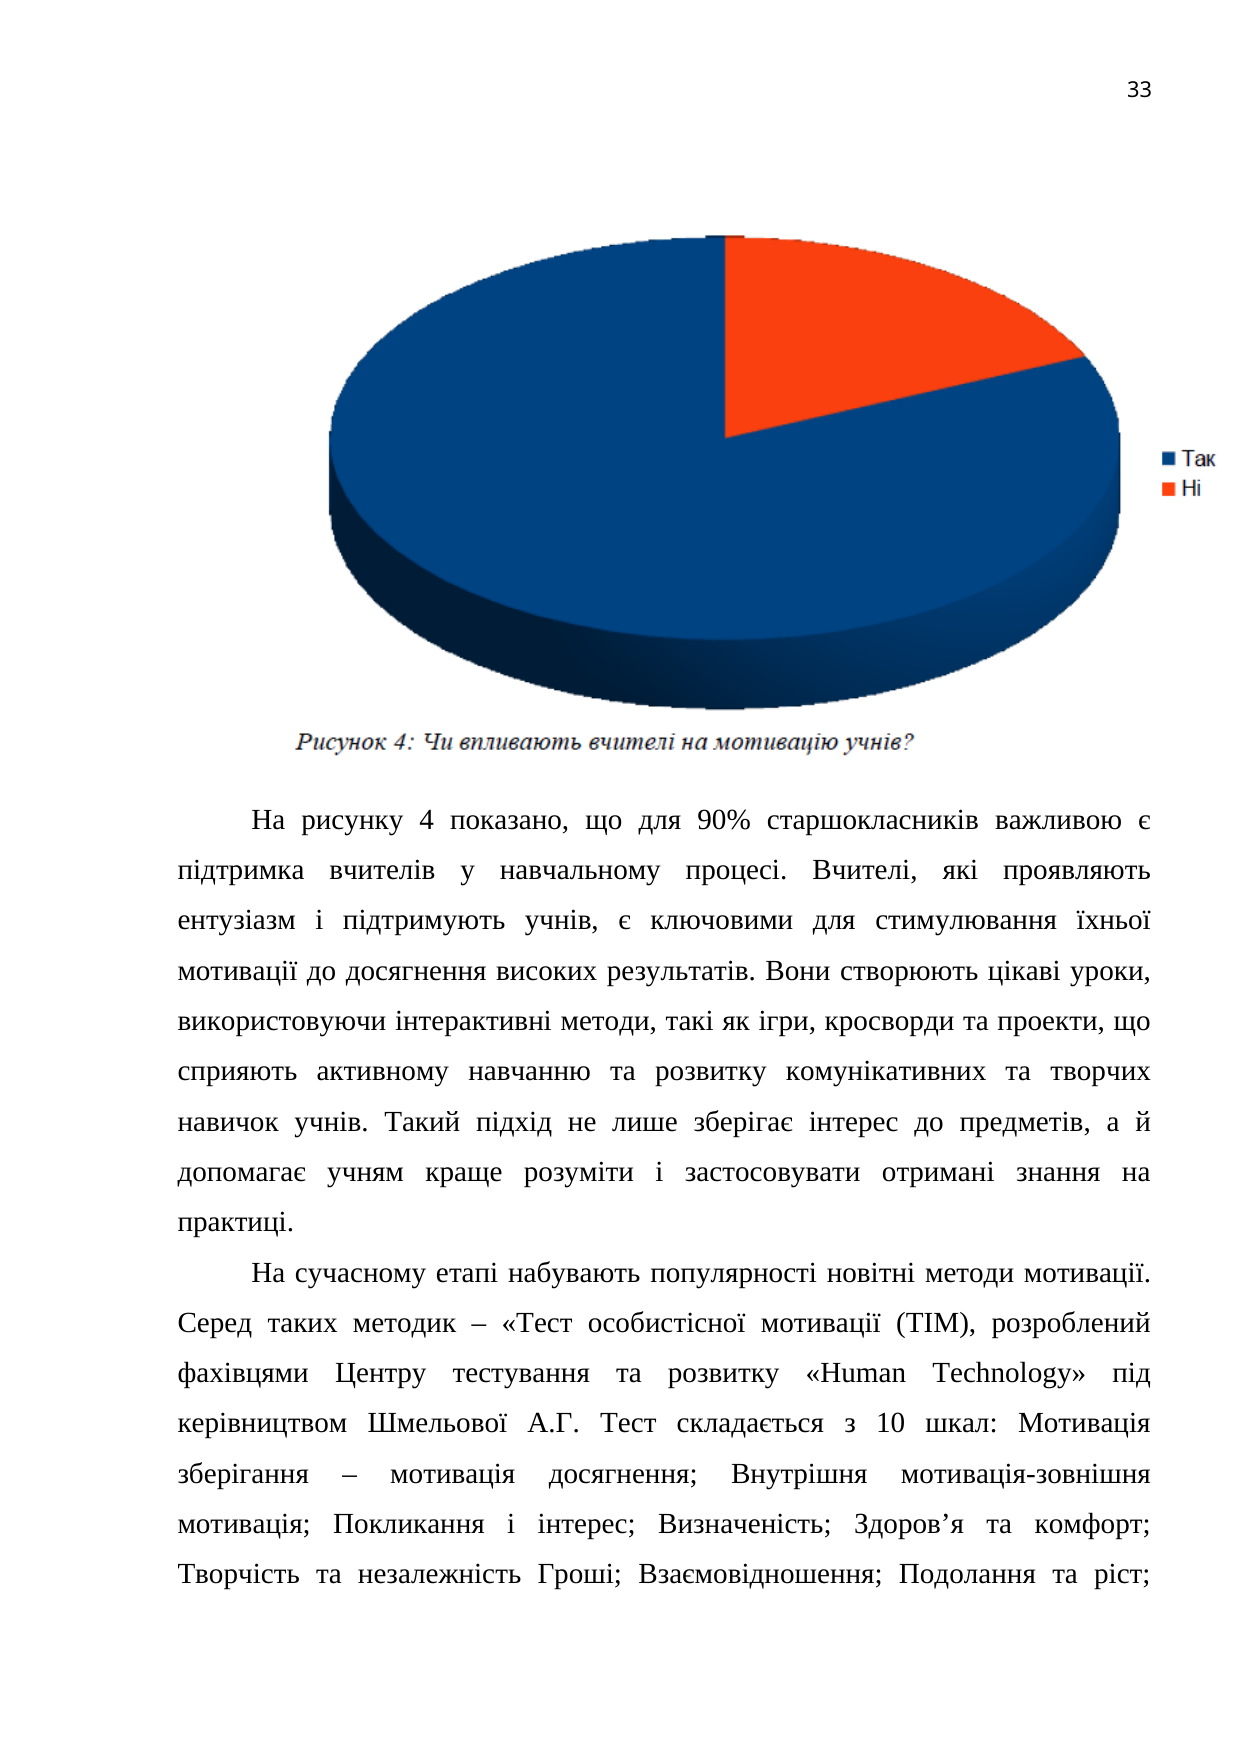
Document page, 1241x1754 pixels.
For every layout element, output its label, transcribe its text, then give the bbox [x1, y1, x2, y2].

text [177, 1255, 1152, 1590]
text На рисунку 4 показано, що для 90% старшокласників важливою є підтримка вчителів у навчальному процесі. Вчителі, які проявляють ентузіазм і підтримують учнів, є ключовими для стимулювання їхньої мотивації до досягнення високих результатів. Вони створюють цікаві уроки, використовуючи інтерактивні методи, такі як ігри, кросворди та проекти, що сприяють активному навчанню та розвитку комунікативних та творчих навичок учнів. Такий підхід не лише зберігає інтерес до предметів, а й допомагає учням краще розуміти і застосовувати отримані знання на практиці. [177, 802, 1152, 1238]
